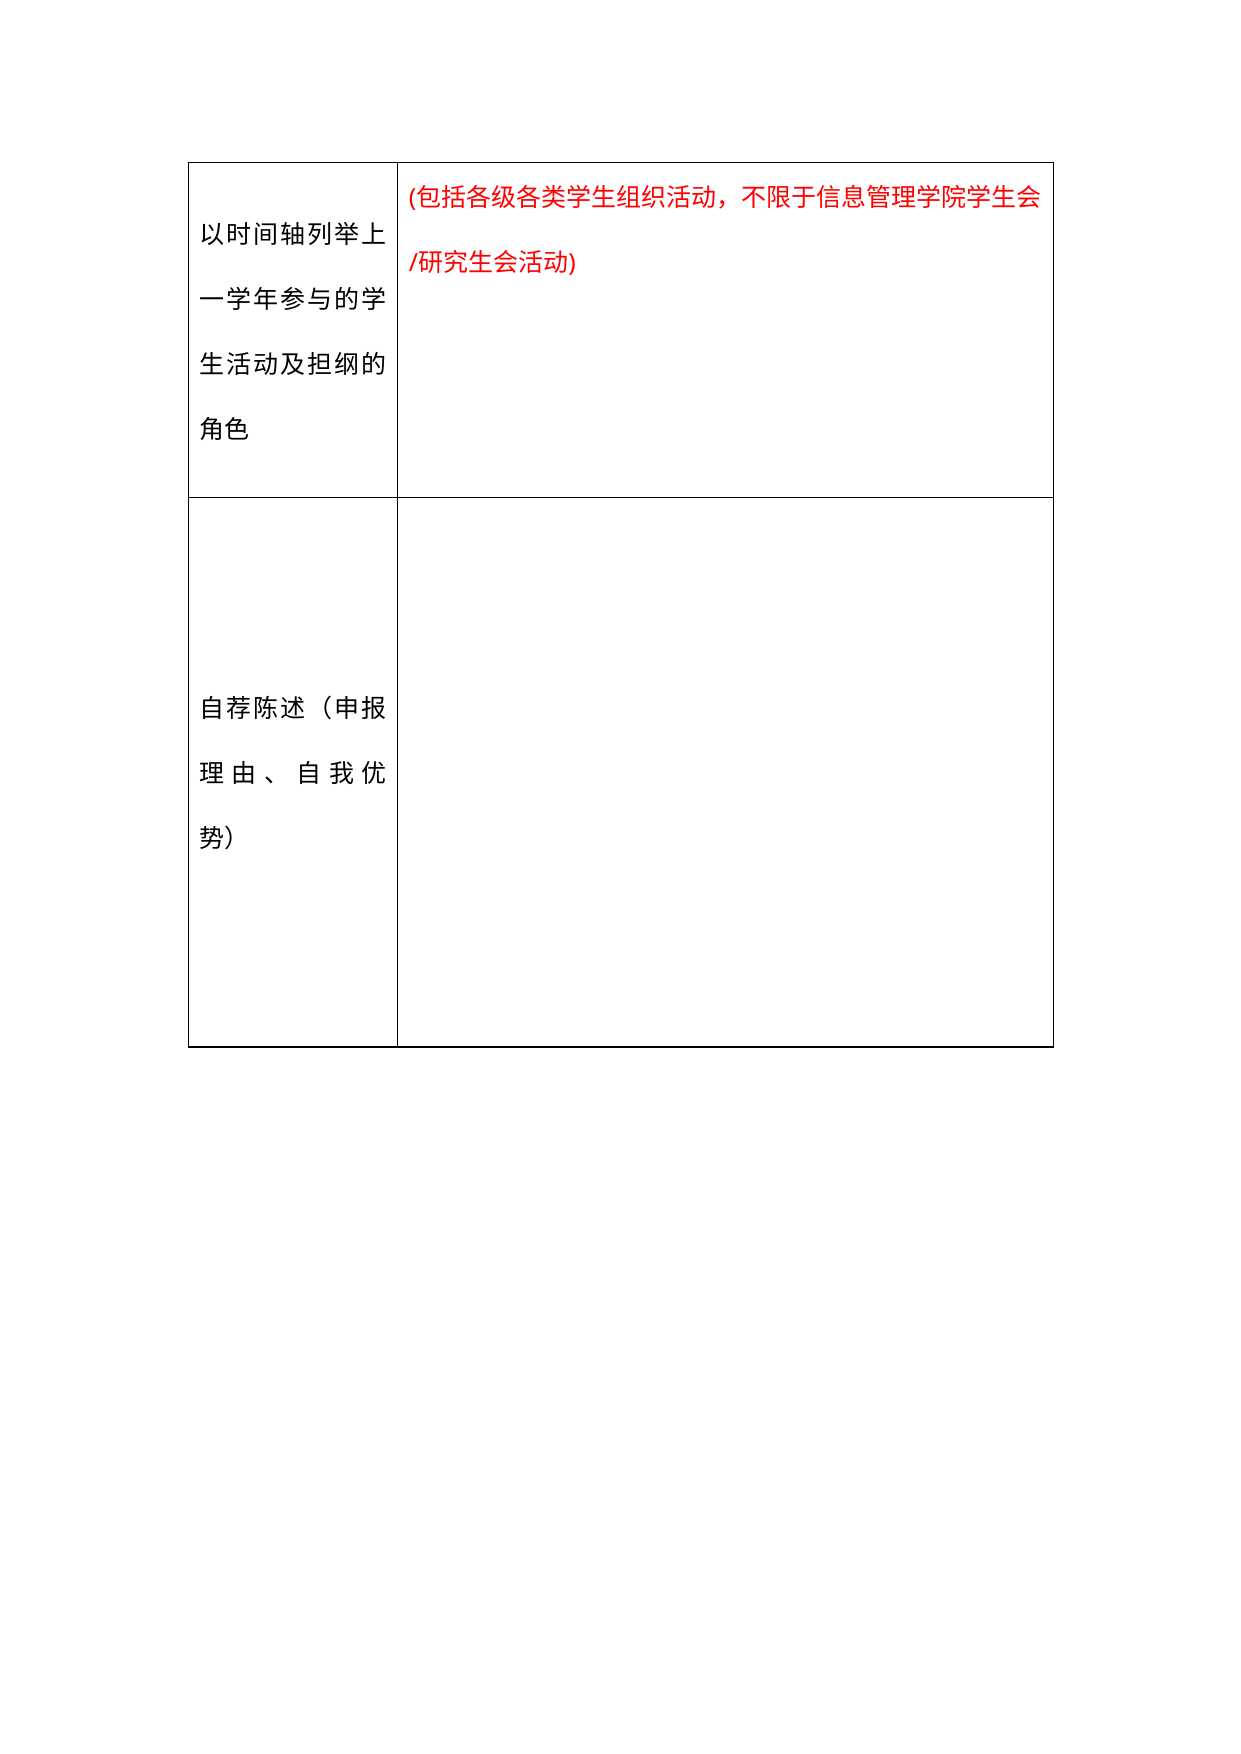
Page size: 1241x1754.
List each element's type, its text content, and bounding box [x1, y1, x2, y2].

table_cell 自荐陈述（申报理由、自我优势） [189, 498, 397, 1046]
table_cell (包括各级各类学生组织活动，不限于信息管理学院学生会/研究生会活动) [398, 163, 1053, 497]
table_cell 以时间轴列举上一学年参与的学生活动及担纲的角色 [189, 163, 397, 497]
table_cell [398, 498, 1053, 1046]
